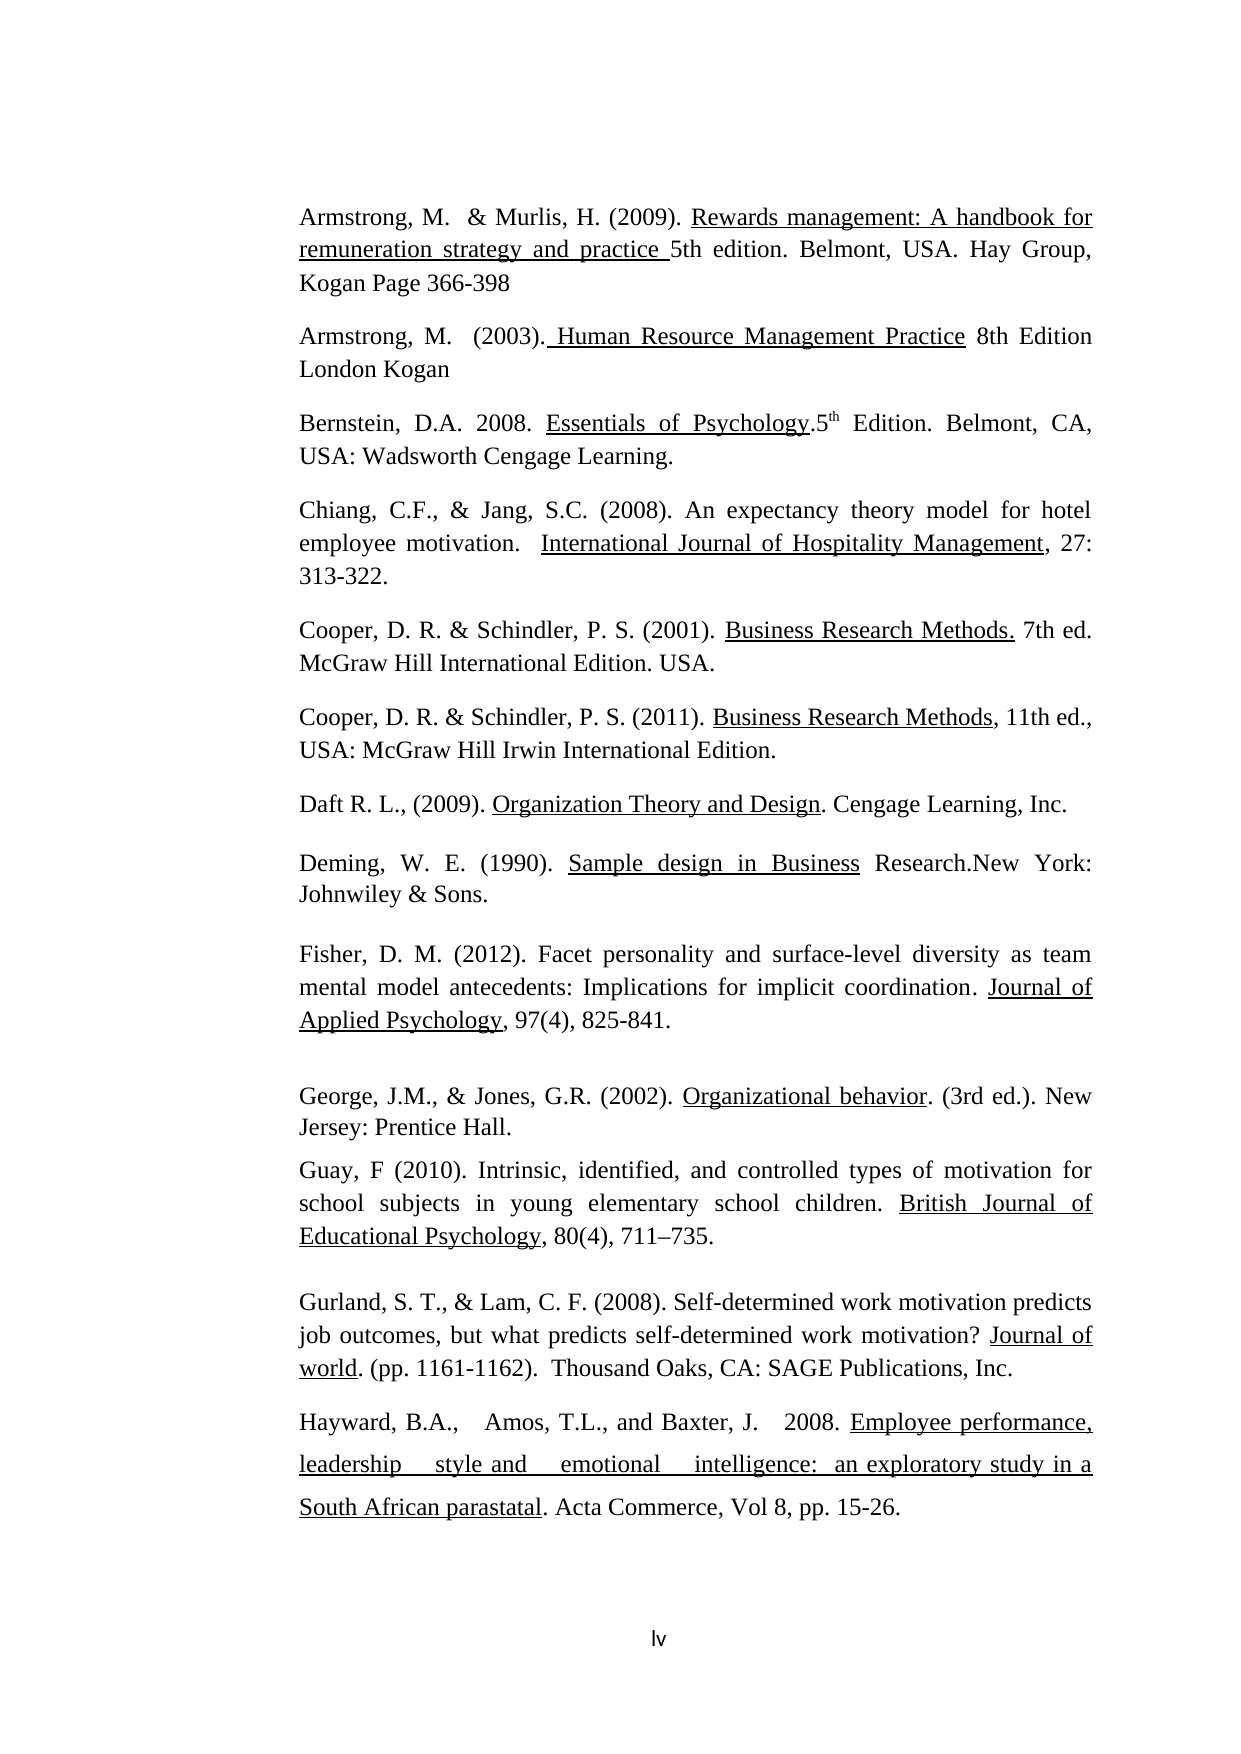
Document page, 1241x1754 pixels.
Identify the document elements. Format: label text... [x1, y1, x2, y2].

text Armstrong, M. & Murlis, H. (2009). Rewards management: A handbook for remuneration strategy and practice 5th edition. Belmont, USA. Hay Group, Kogan Page 366-398 [299, 202, 1092, 296]
text Cooper, D. R. & Schindler, P. S. (2011). Business Research Methods, 11th ed., USA: McGraw Hill Irwin International Edition. [299, 702, 1092, 764]
text Hayward, B.A., Amos, T.L., and Baxter, J. 2008. Employee performance, leadership style and emotional intelligence: an exploratory study in a South African parastatal. Acta Commerce, Vol 8, pp. 15-26. [299, 1476, 1092, 1521]
text George, J.M., & Jones, G.R. (2002). Organizational behavior. (3rd ed.). New Jersey: Prentice Hall. [299, 1081, 1092, 1141]
text Hayward, B.A., Amos, T.L., and Baxter, J. 2008. Employee performance, leadership style and emotional intelligence: an exploratory study in a South African parastatal. Acta Commerce, Vol 8, pp. 15-26. [299, 1407, 1092, 1474]
text Deming, W. E. (1990). Sample design in Business Research.New York: Johnwiley & Sons. [299, 848, 1092, 908]
text Bernstein, D.A. 2008. Essentials of Psychology.5th Edition. Belmont, CA, USA: Wadsworth Cengage Learning. [299, 408, 1092, 470]
text Armstrong, M. (2003). Human Resource Management Practice 8th Edition London Kogan [299, 321, 1092, 383]
text Chiang, C.F., & Jang, S.C. (2008). An expectancy theory model for hotel employee motivation. International Journal of Hospitality Management, 27: 313-322. [299, 495, 1092, 590]
text Cooper, D. R. & Schindler, P. S. (2001). Business Research Methods. 7th ed. McGraw Hill International Edition. USA. [299, 615, 1092, 677]
text Daft R. L., (2009). Organization Theory and Design. Cengage Learning, Inc. [224, 789, 1092, 818]
text Fisher, D. M. (2012). Facet personality and surface-level diversity as team mental model antecedents: Implications for implicit coordination. Journal of Applied Psychology, 97(4), 825-841. [299, 939, 1092, 1034]
text Gurland, S. T., & Lam, C. F. (2008). Self-determined work motivation predicts job outcomes, but what predicts self-determined work motivation? Journal of world. (pp. 1161-1162). Thousand Oaks, CA: SAGE Publications, Inc. [299, 1287, 1092, 1382]
text Guay, F (2010). Intrinsic, identified, and controlled types of motivation for school subjects in young elementary school children. British Journal of Educational Psychology, 80(4), 711–735. [299, 1155, 1092, 1249]
